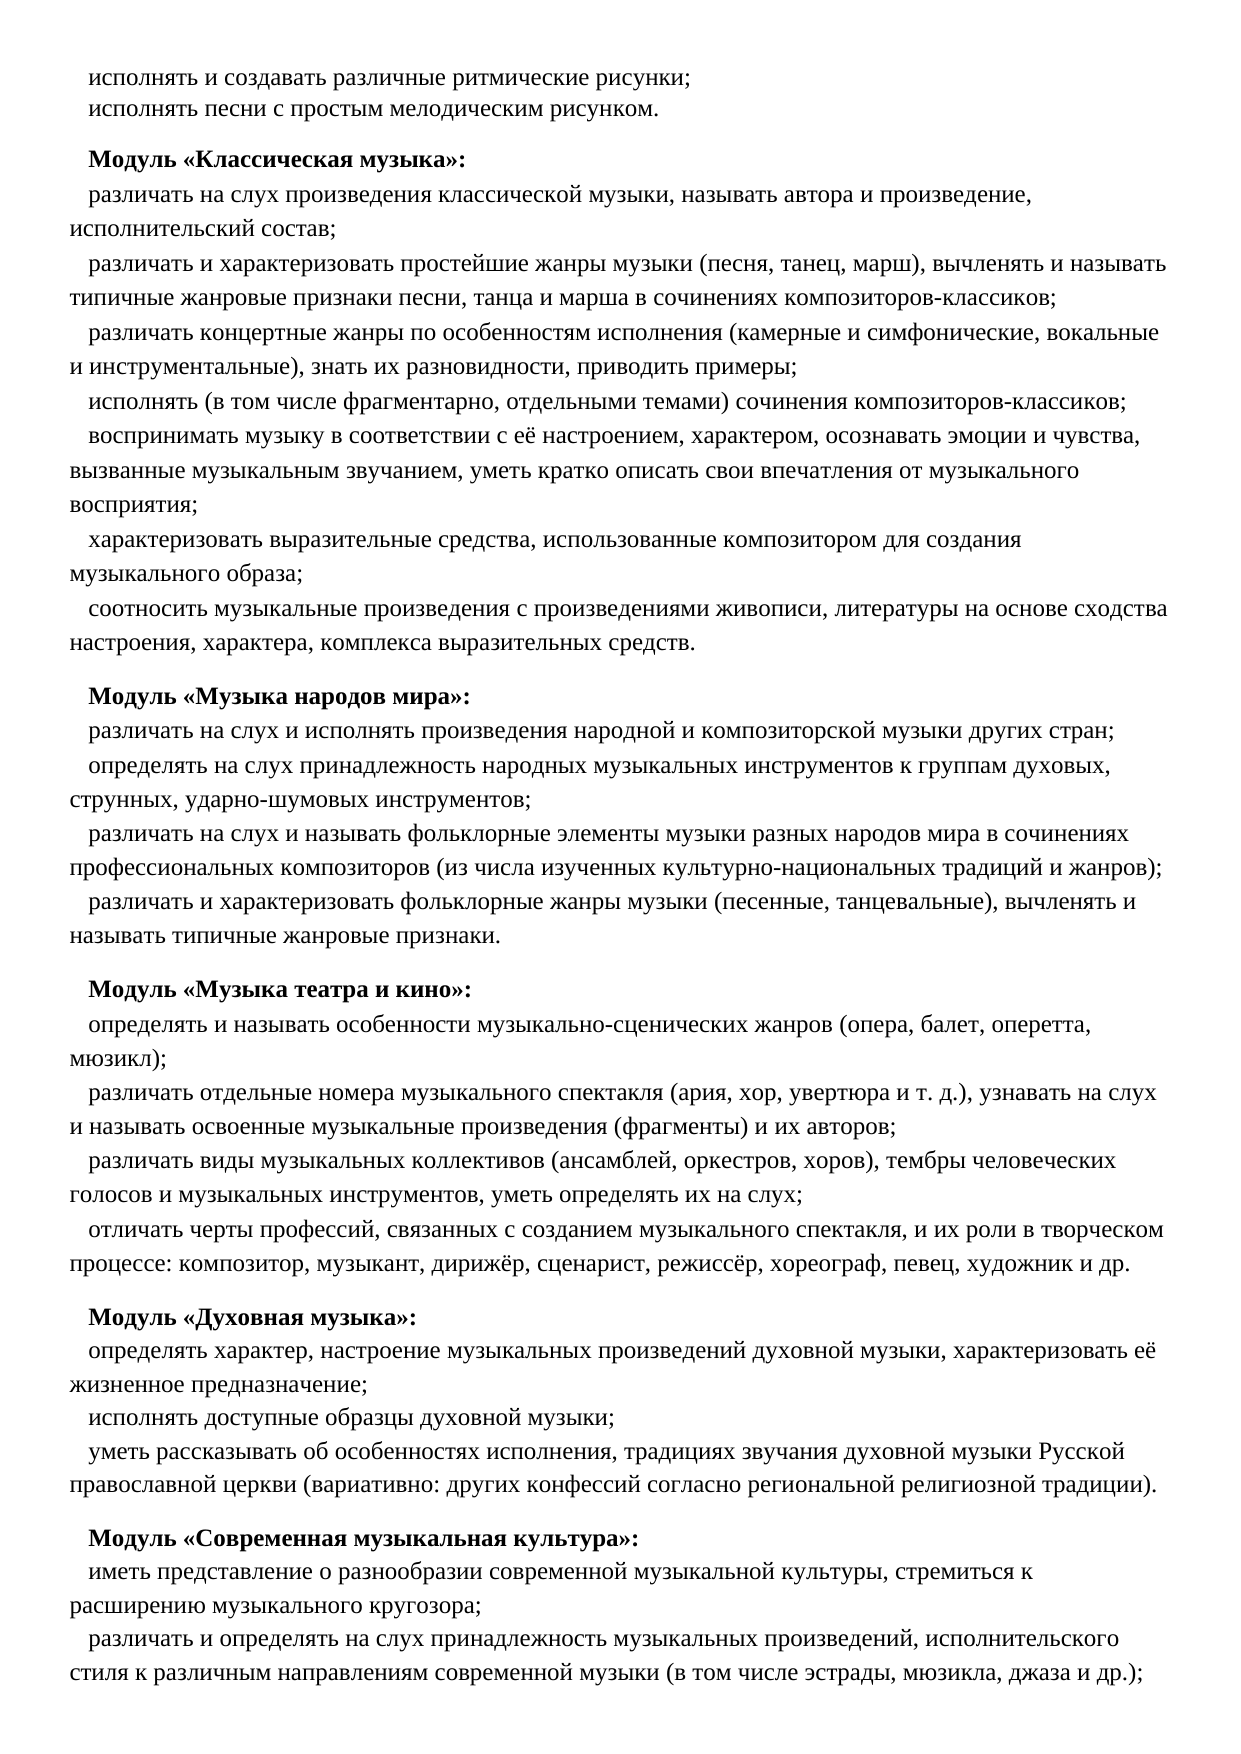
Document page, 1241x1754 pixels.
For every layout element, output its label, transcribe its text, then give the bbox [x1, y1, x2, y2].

text Модуль «Музыка театра и кино»: определять и называть особенности музыкально-сценических жанров (опера, балет, оперетта, мюзикл); различать отдельные номера музыкального спектакля (ария, хор, увертюра и т. д.), узнавать на слух и называть освоенные музыкальные произведения (фрагменты) и их авторов; различать виды музыкальных коллективов (ансамблей, оркестров, хоров), тембры человеческих голосов и музыкальных инструментов, уметь определять их на слух; отличать черты профессий, связанных с созданием музыкального спектакля, и их роли в творческом процессе: композитор, музыкант, дирижёр, сценарист, режиссёр, хореограф, певец, художник и др. [69, 974, 1171, 1277]
text Модуль «Классическая музыка»: различать на слух произведения классической музыки, называть автора и произведение, исполнительский состав; различать и характеризовать простейшие жанры музыки (песня, танец, марш), вычленять и называть типичные жанровые признаки песни, танца и марша в сочинениях композиторов-классиков; различать концертные жанры по особенностям исполнения (камерные и симфонические, вокальные и инструментальные), знать их разновидности, приводить примеры; исполнять (в том числе фрагментарно, отдельными темами) сочинения композиторов-классиков; воспринимать музыку в соответствии с её настроением, характером, осознавать эмоции и чувства, вызванные музыкальным звучанием, уметь кратко описать свои впечатления от музыкального восприятия; характеризовать выразительные средства, использованные композитором для создания музыкального образа; соотносить музыкальные произведения с произведениями живописи, литературы на основе сходства настроения, характера, комплекса выразительных средств. [69, 144, 1171, 656]
text Модуль «Музыка народов мира»: различать на слух и исполнять произведения народной и композиторской музыки других стран; определять на слух принадлежность народных музыкальных инструментов к группам духовых, струнных, ударно-шумовых инструментов; различать на слух и называть фольклорные элементы музыки разных народов мира в сочинениях профессиональных композиторов (из числа изученных культурно-национальных традиций и жанров); различать и характеризовать фольклорные жанры музыки (песенные, танцевальные), вычленять и называть типичные жанровые признаки. [69, 681, 1171, 949]
text Модуль «Современная музыкальная культура»: иметь представление о разнообразии современной музыкальной культуры, стремиться к расширению музыкального кругозора; различать и определять на слух принадлежность музыкальных произведений, исполнительского стиля к различным направлениям современной музыки (в том числе эстрады, мюзикла, джаза и др.); [69, 1523, 1156, 1686]
text исполнять и создавать различные ритмические рисунки; исполнять песни с простым мелодическим рисунком. [88, 62, 706, 122]
text Модуль «Духовная музыка»: определять характер, настроение музыкальных произведений духовной музыки, характеризовать её жизненное предназначение; исполнять доступные образцы духовной музыки; уметь рассказывать об особенностях исполнения, традициях звучания духовной музыки Русской православной церкви (вариативно: других конфессий согласно региональной религиозной традиции). [69, 1302, 1171, 1498]
